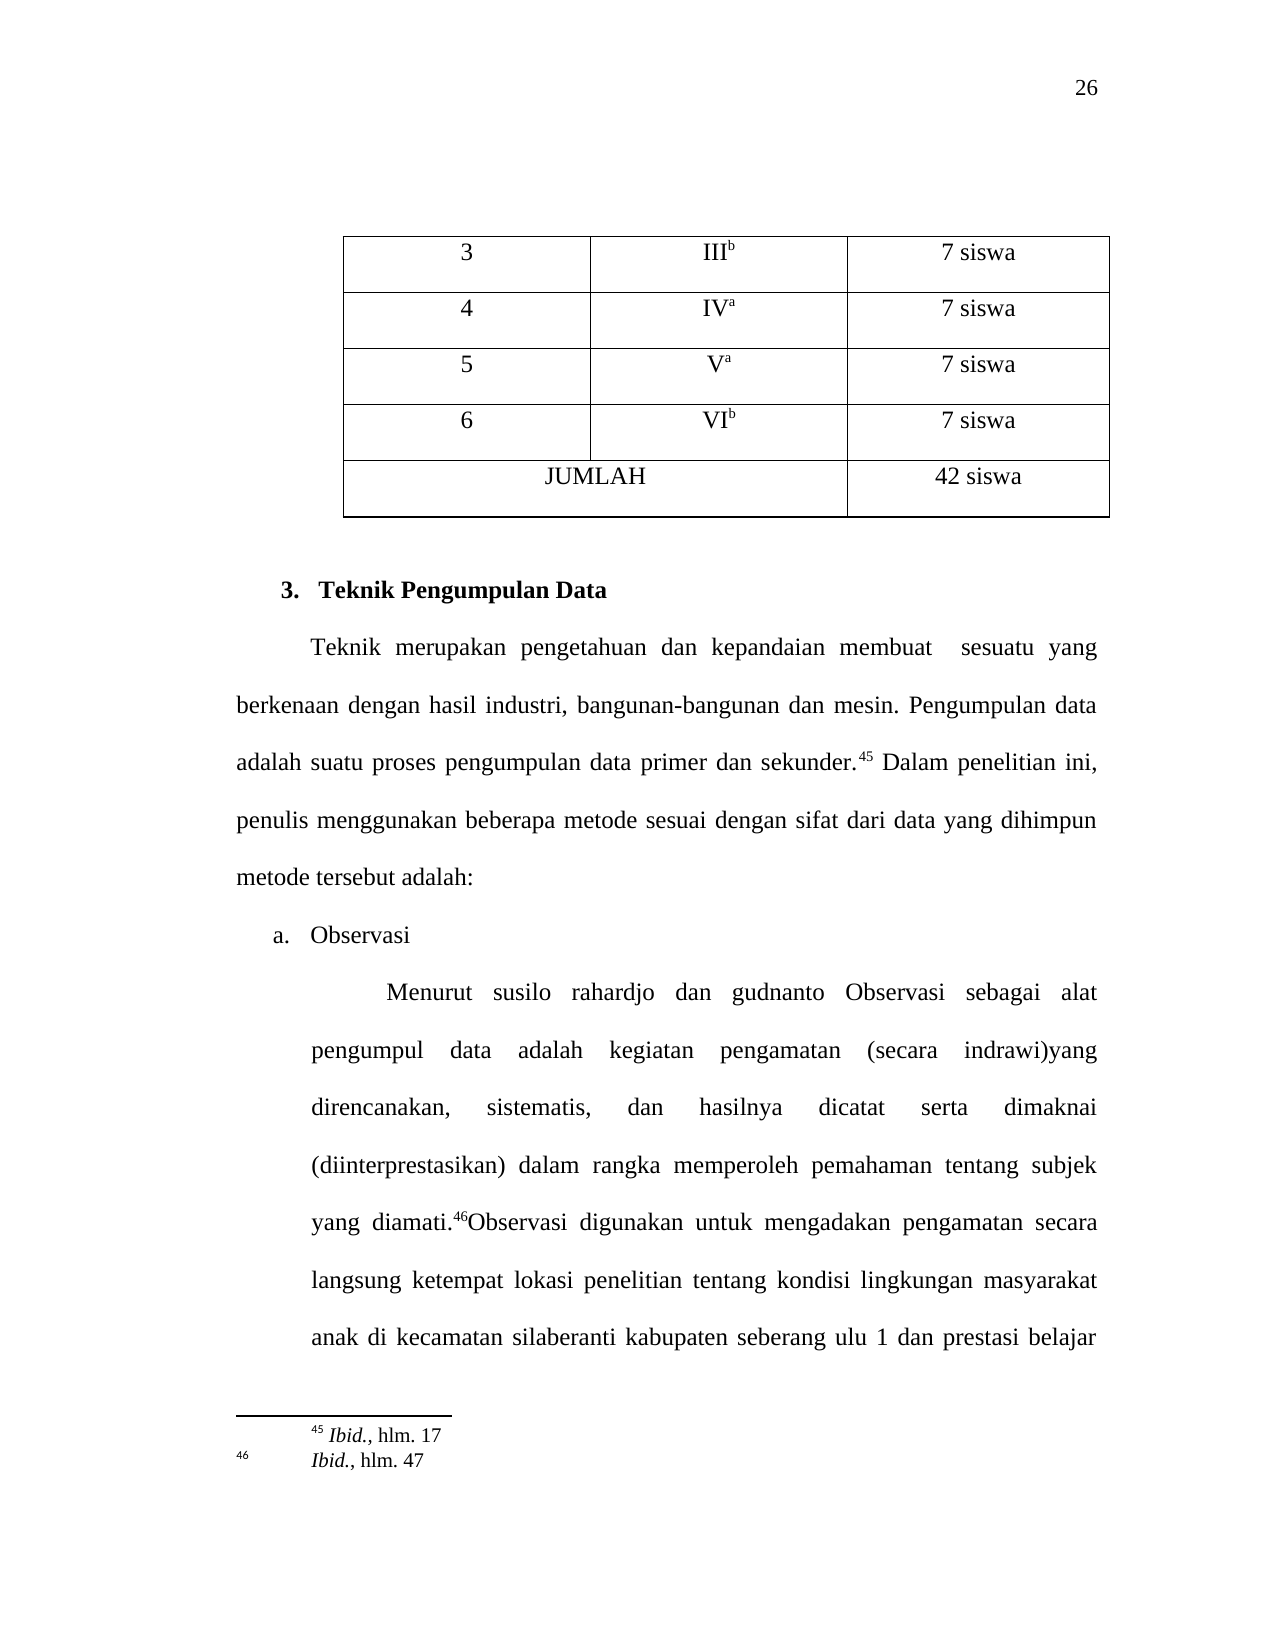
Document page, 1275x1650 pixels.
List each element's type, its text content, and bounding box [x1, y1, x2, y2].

table_cell Va [591, 349, 847, 404]
table_cell JUMLAH [344, 461, 847, 516]
table_cell IIIb [591, 237, 847, 292]
table_cell 6 [344, 405, 590, 460]
text Teknik merupakan pengetahuan dan kepandaian membuat sesuatu yang berkenaan dengan hasil industri, bangunan-bangunan dan mesin. Pengumpulan data adalah suatu proses pengumpulan data primer dan sekunder. Dalam penelitian ini, penulis menggunakan beberapa metode sesuai dengan sifat dari data yang dihimpun metode tersebut adalah: [236, 632, 1098, 891]
table_cell 7 siswa [848, 237, 1109, 292]
table_cell 4 [344, 293, 590, 348]
table_cell VIb [591, 405, 847, 460]
list Observasi [273, 920, 1098, 949]
table_cell IVa [591, 293, 847, 348]
table_cell 5 [344, 349, 590, 404]
table_cell 7 siswa [848, 293, 1109, 348]
table_cell 42 siswa [848, 461, 1109, 516]
table_cell 3 [344, 237, 590, 292]
list Teknik Pengumpulan Data [281, 575, 1098, 604]
table_cell 7 siswa [848, 349, 1109, 404]
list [311, 977, 1098, 1351]
table_cell 7 siswa [848, 405, 1109, 460]
